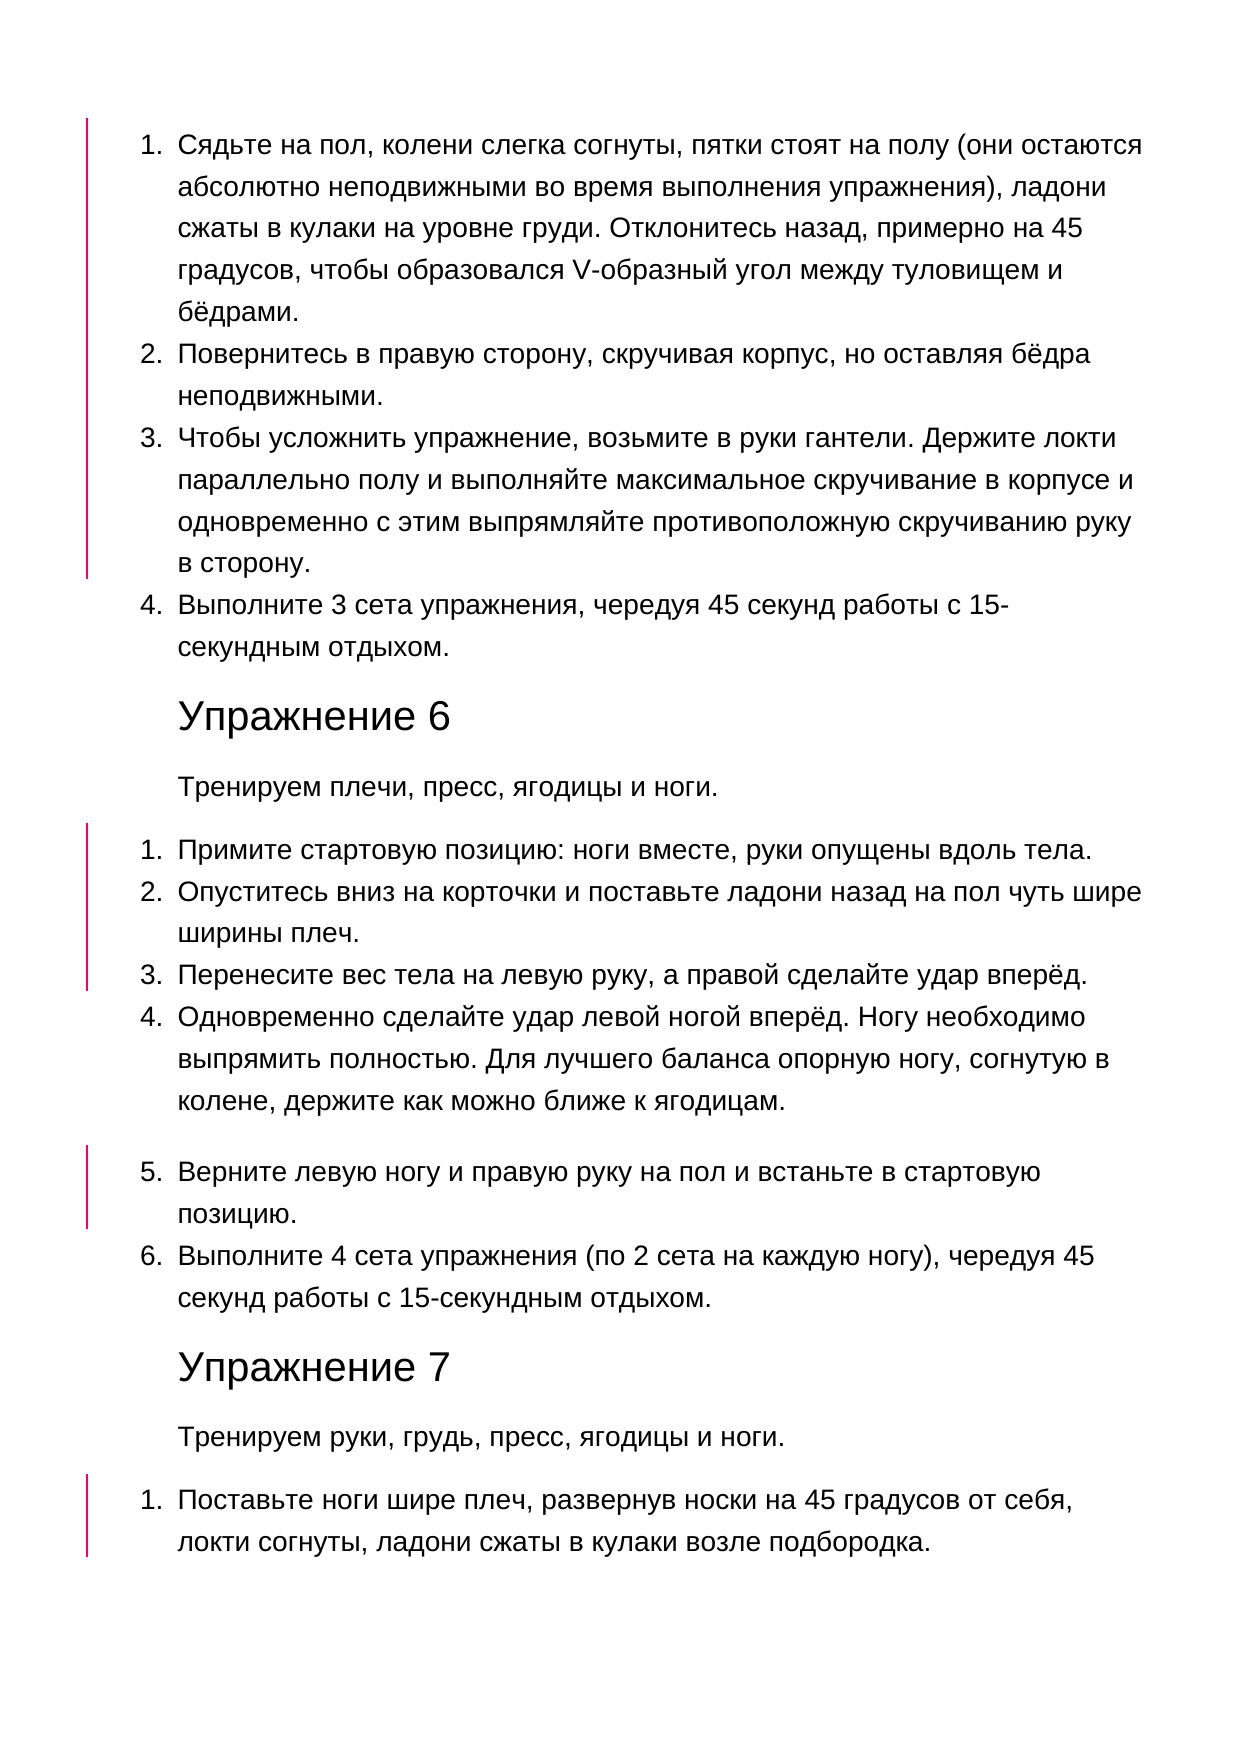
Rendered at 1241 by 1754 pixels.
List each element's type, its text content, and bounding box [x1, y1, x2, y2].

text Упражнение 7 [177, 1342, 1152, 1390]
list Опуститесь вниз на корточки и поставьте ладони назад на пол чуть шире ширины плеч. [88, 865, 1152, 949]
text Тренируем плечи, пресс, ягодицы и ноги. [177, 760, 1152, 802]
list Верните левую ногу и правую руку на пол и встаньте в стартовую позицию. [88, 1145, 1152, 1229]
list Повернитесь в правую сторону, скручивая корпус, но оставляя бёдра неподвижными. [88, 327, 1152, 411]
text Упражнение 6 [177, 692, 1152, 739]
list Поставьте ноги шире плеч, развернув носки на 45 градусов от себя, локти согнуты, ладони сжаты в кулаки возле подбородка. [86, 1473, 1152, 1557]
list Примите стартовую позицию: ноги вместе, руки опущены вдоль тела. [88, 823, 1152, 865]
list Сядьте на пол, колени слегка согнуты, пятки стоят на полу (они остаются абсолютно неподвижными во время выполнения упражнения), ладони сжаты в кулаки на уровне груди. Отклонитесь назад, примерно на 45 градусов, чтобы образовался V-образный угол между туловищем и бёдрами. [88, 118, 1152, 327]
list Чтобы усложнить упражнение, возьмите в руки гантели. Держите локти параллельно полу и выполняйте максимальное скручивание в корпусе и одновременно с этим выпрямляйте противоположную скручиванию руку в сторону. [88, 411, 1152, 579]
text Тренируем руки, грудь, пресс, ягодицы и ноги. [177, 1411, 1152, 1453]
list Выполните 3 сета упражнения, чередуя 45 секунд работы с 15-секундным отдыхом. [140, 579, 1152, 662]
list Выполните 4 сета упражнения (по 2 сета на каждую ногу), чередуя 45 секунд работы с 15-секундным отдыхом. [140, 1229, 1152, 1313]
list Одновременно сделайте удар левой ногой вперёд. Ногу необходимо выпрямить полностью. Для лучшего баланса опорную ногу, согнутую в колене, держите как можно ближе к ягодицам. [140, 991, 1152, 1116]
list Перенесите вес тела на левую руку, а правой сделайте удар вперёд. [88, 949, 1152, 991]
